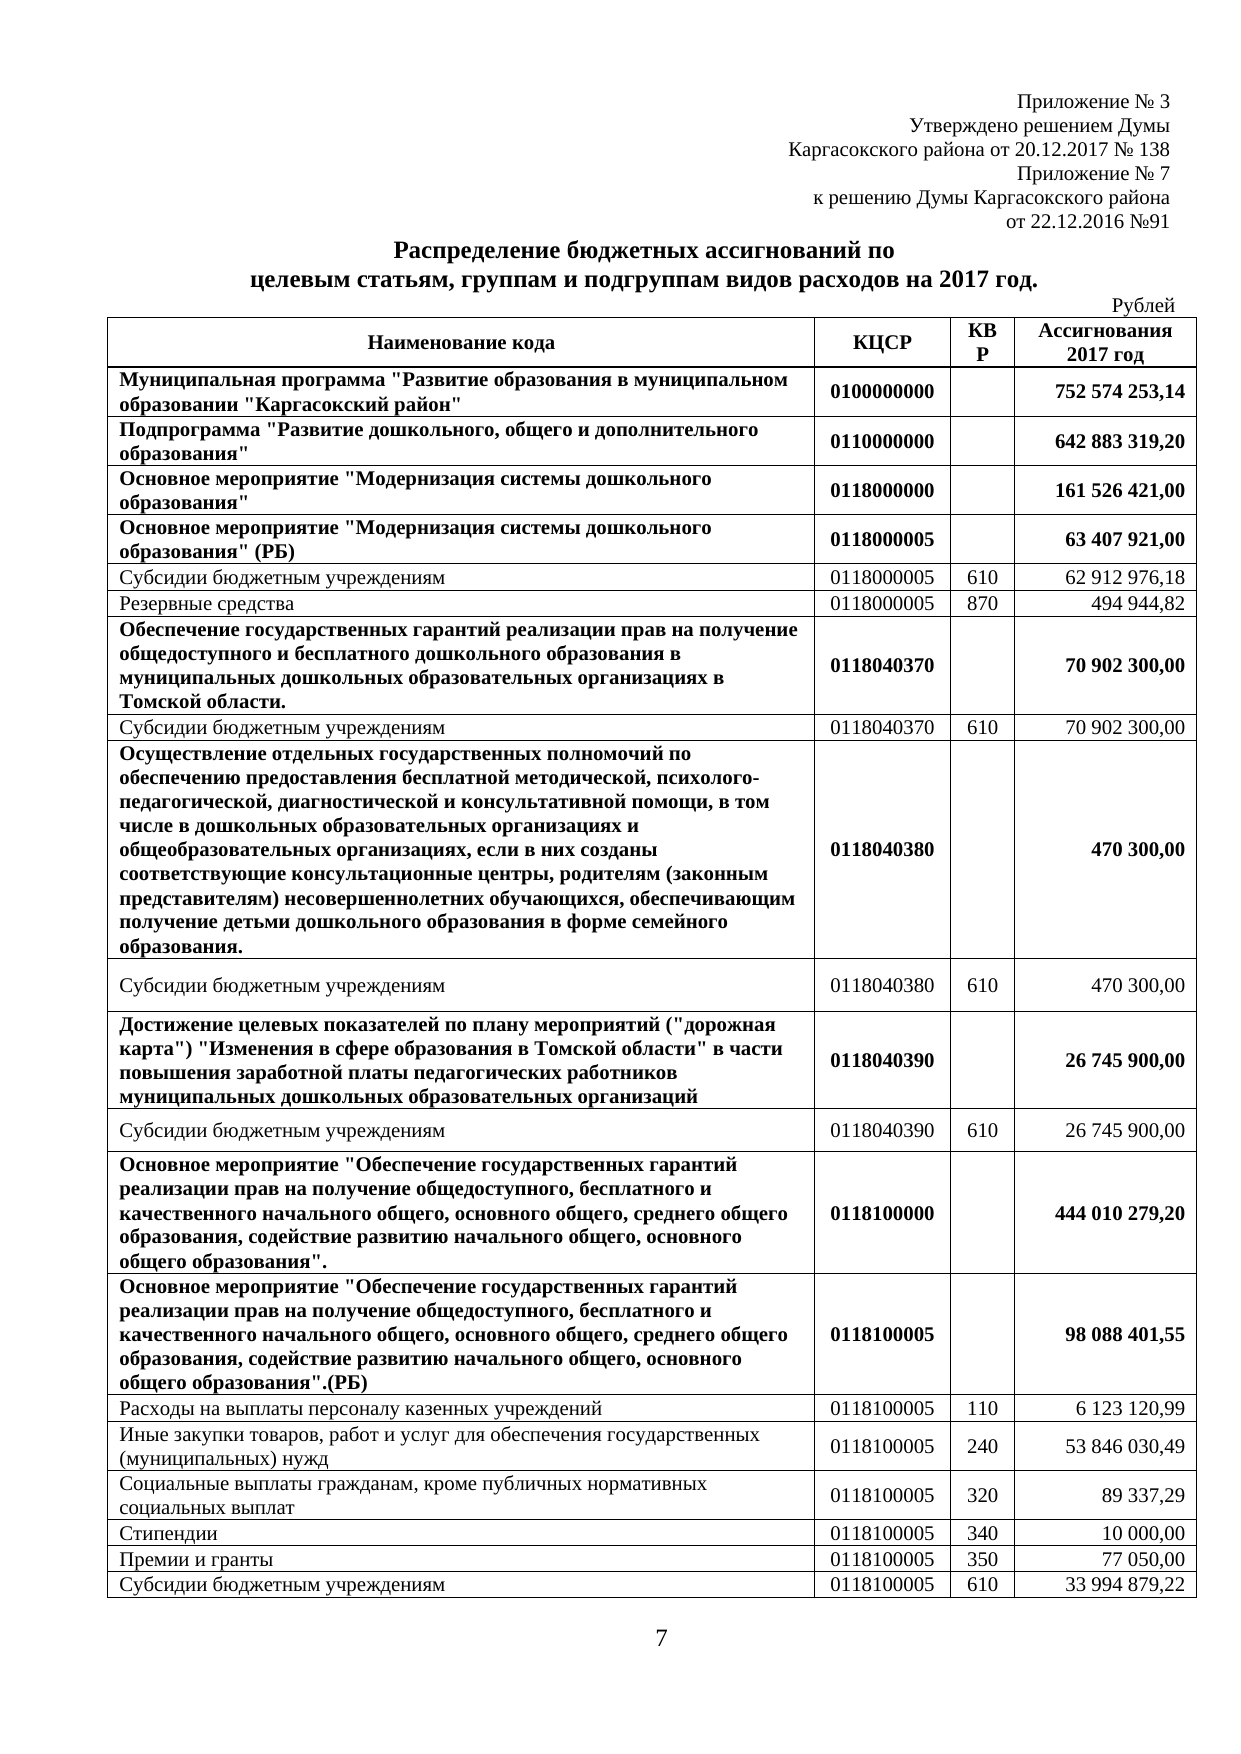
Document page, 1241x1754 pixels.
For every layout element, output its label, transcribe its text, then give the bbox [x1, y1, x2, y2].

table_cell Основное мероприятие "Обеспечение государственных гарантий реализации прав на получение общедоступного, бесплатного и качественного начального общего, основного общего, среднего общего образования, содействие развитию начального общего, основного общего образования".(РБ) [108, 1274, 814, 1394]
table_cell 0118100005 [815, 1395, 950, 1421]
table_cell 0118040390 [815, 1109, 950, 1151]
table_cell 0118100005 [815, 1572, 950, 1597]
table_cell 0118040390 [815, 1012, 950, 1108]
table_cell [951, 1012, 1014, 1108]
table_cell 610 [951, 715, 1014, 740]
table_cell Распределение бюджетных ассигнований по целевым статьям, группам и подгруппам видов расходов на 2017 год. [107, 236, 1181, 293]
table_cell 350 [951, 1546, 1014, 1571]
table_cell 870 [951, 591, 1014, 616]
table_cell Резервные средства [108, 591, 814, 616]
table_cell Муниципальная программа "Развитие образования в муниципальном образовании "Каргасокский район" [108, 368, 814, 416]
table_cell 63 407 921,00 [1015, 515, 1196, 563]
table_cell 0118100005 [815, 1471, 950, 1519]
table_cell 33 994 879,22 [1015, 1572, 1196, 1597]
table_cell 610 [951, 1572, 1014, 1597]
table_cell 0118100005 [815, 1546, 950, 1571]
table_cell Подпрограмма "Развитие дошкольного, общего и дополнительного образования" [108, 417, 814, 465]
table_cell Основное мероприятие "Модернизация системы дошкольного образования" [108, 466, 814, 514]
table_cell [951, 368, 1014, 416]
table_cell 444 010 279,20 [1015, 1152, 1196, 1273]
table_cell 0110000000 [815, 417, 950, 465]
table_cell 77 050,00 [1015, 1546, 1196, 1571]
table_cell Расходы на выплаты персоналу казенных учреждений [108, 1395, 814, 1421]
table_cell 494 944,82 [1015, 591, 1196, 616]
table_cell 0118100000 [815, 1152, 950, 1273]
table_cell 470 300,00 [1015, 959, 1196, 1011]
table_cell 10 000,00 [1015, 1520, 1196, 1545]
table_header Приложение № 3 Утверждено решением Думы Каргасокского района от 20.12.2017 № 138 Приложение № 7 к решению Думы Каргасокского района от 22.12.2016 №91 [107, 89, 1181, 236]
table_cell Премии и гранты [108, 1546, 814, 1571]
table_cell 470 300,00 [1015, 741, 1196, 958]
table_cell 752 574 253,14 [1015, 368, 1196, 416]
table_cell [951, 741, 1014, 958]
table_cell Достижение целевых показателей по плану мероприятий ("дорожная карта") "Изменения в сфере образования в Томской области" в части повышения заработной платы педагогических работников муниципальных дошкольных образовательных организаций [108, 1012, 814, 1108]
table_cell 62 912 976,18 [1015, 564, 1196, 589]
text Рублей [118, 293, 1205, 317]
table_cell 642 883 319,20 [1015, 417, 1196, 465]
table_cell 340 [951, 1520, 1014, 1545]
table_cell 0118100005 [815, 1422, 950, 1470]
table_cell Социальные выплаты гражданам, кроме публичных нормативных социальных выплат [108, 1471, 814, 1519]
table_cell 161 526 421,00 [1015, 466, 1196, 514]
table_cell [951, 617, 1014, 713]
table_cell [951, 417, 1014, 465]
table_cell 0118100005 [815, 1520, 950, 1545]
table_cell Стипендии [108, 1520, 814, 1545]
table_cell [951, 515, 1014, 563]
table_cell 0118040370 [815, 715, 950, 740]
table_cell Субсидии бюджетным учреждениям [108, 1109, 814, 1151]
table_cell Иные закупки товаров, работ и услуг для обеспечения государственных (муниципальных) нужд [108, 1422, 814, 1470]
table_header Ассигнования 2017 год [1015, 318, 1196, 366]
table_cell Обеспечение государственных гарантий реализации прав на получение общедоступного и бесплатного дошкольного образования в муниципальных дошкольных образовательных организациях в Томской области. [108, 617, 814, 713]
table_cell 89 337,29 [1015, 1471, 1196, 1519]
table_cell 26 745 900,00 [1015, 1109, 1196, 1151]
table_cell 110 [951, 1395, 1014, 1421]
table_cell [951, 1274, 1014, 1394]
table_header Наименование кода [108, 318, 814, 366]
table_cell 0118100005 [815, 1274, 950, 1394]
table_cell 70 902 300,00 [1015, 617, 1196, 713]
table_cell Основное мероприятие "Обеспечение государственных гарантий реализации прав на получение общедоступного, бесплатного и качественного начального общего, основного общего, среднего общего образования, содействие развитию начального общего, основного общего образования". [108, 1152, 814, 1273]
table_cell 0118000005 [815, 591, 950, 616]
table_cell [951, 1152, 1014, 1273]
table_cell Субсидии бюджетным учреждениям [108, 715, 814, 740]
table_cell 0118040380 [815, 959, 950, 1011]
table_cell 0118000000 [815, 466, 950, 514]
table_cell 26 745 900,00 [1015, 1012, 1196, 1108]
table_cell 610 [951, 564, 1014, 589]
table_cell 0118000005 [815, 564, 950, 589]
table_cell 320 [951, 1471, 1014, 1519]
table_header КВР [951, 318, 1014, 366]
table_cell [951, 466, 1014, 514]
table_cell 610 [951, 1109, 1014, 1151]
table_cell 0100000000 [815, 368, 950, 416]
table_cell 53 846 030,49 [1015, 1422, 1196, 1470]
table_cell Субсидии бюджетным учреждениям [108, 564, 814, 589]
table_cell 6 123 120,99 [1015, 1395, 1196, 1421]
table_cell Субсидии бюджетным учреждениям [108, 1572, 814, 1597]
table_cell 610 [951, 959, 1014, 1011]
table_header КЦСР [815, 318, 950, 366]
table_cell Субсидии бюджетным учреждениям [108, 959, 814, 1011]
table_cell 0118040380 [815, 741, 950, 958]
table_cell 0118000005 [815, 515, 950, 563]
table_cell 240 [951, 1422, 1014, 1470]
table_cell 70 902 300,00 [1015, 715, 1196, 740]
table_cell Основное мероприятие "Модернизация системы дошкольного образования" (РБ) [108, 515, 814, 563]
table_cell Осуществление отдельных государственных полномочий по обеспечению предоставления бесплатной методической, психолого-педагогической, диагностической и консультативной помощи, в том числе в дошкольных образовательных организациях и общеобразовательных организациях, если в них созданы соответствующие консультационные центры, родителям (законным представителям) несовершеннолетних обучающихся, обеспечивающим получение детьми дошкольного образования в форме семейного образования. [108, 741, 814, 958]
table_cell 98 088 401,55 [1015, 1274, 1196, 1394]
table_cell 0118040370 [815, 617, 950, 713]
